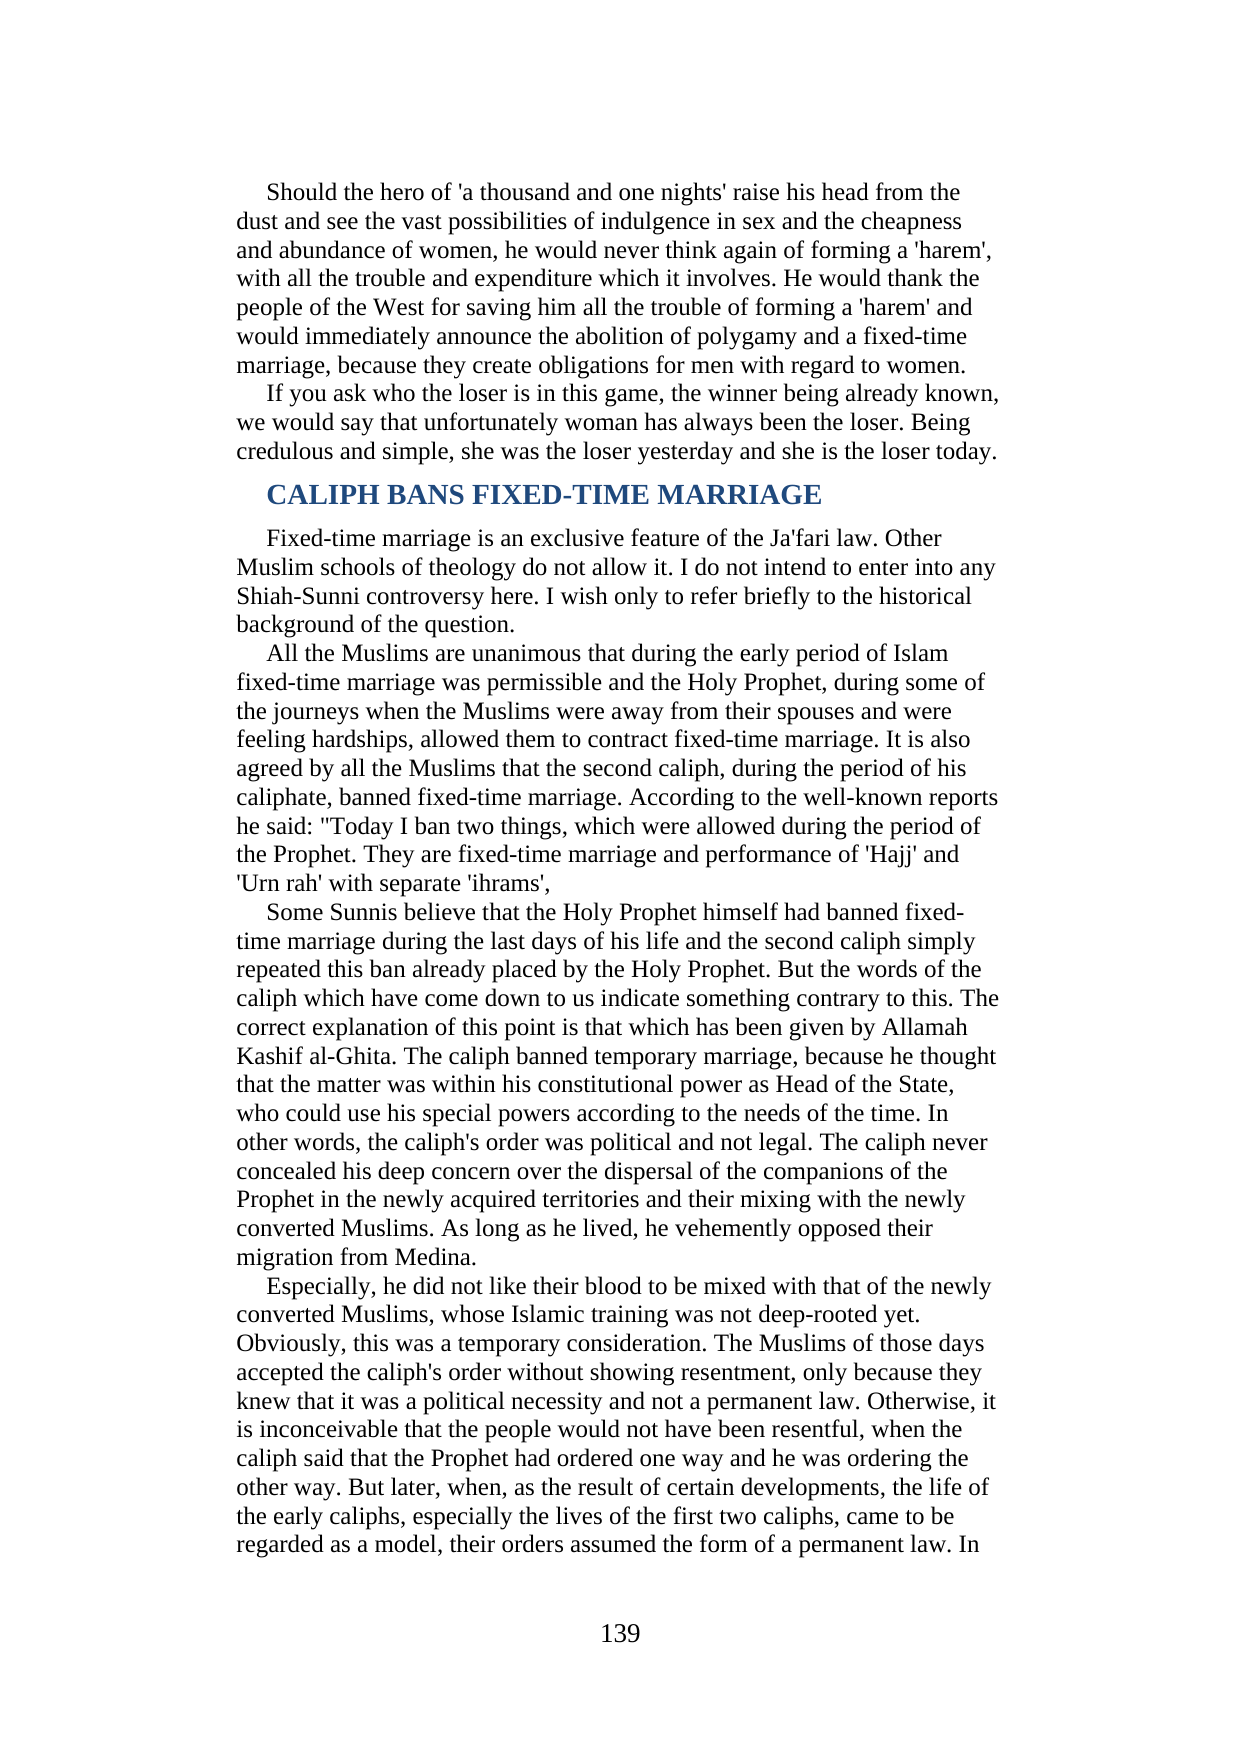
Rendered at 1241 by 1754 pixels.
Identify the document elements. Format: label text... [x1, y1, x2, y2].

subtitle CALIPH BANS FIXED-TIME MARRIAGE [236, 477, 1004, 511]
text Fixed-time marriage is an exclusive feature of the Ja'fari law. Other Muslim schools of theology do not allow it. I do not intend to enter into any Shiah-Sunni controversy here. I wish only to refer briefly to the historical background of the question. [236, 523, 1004, 638]
text Some Sunnis believe that the Holy Prophet himself had banned fixed-time marriage during the last days of his life and the second caliph simply repeated this ban already placed by the Holy Prophet. But the words of the caliph which have come down to us indicate something contrary to this. The correct explanation of this point is that which has been given by Allamah Kashif al-Ghita. The caliph banned temporary marriage, because he thought that the matter was within his constitutional power as Head of the State, who could use his special powers according to the needs of the time. In other words, the caliph's order was political and not legal. The caliph never concealed his deep concern over the dispersal of the companions of the Prophet in the newly acquired territories and their mixing with the newly converted Muslims. As long as he lived, he vehemently opposed their migration from Medina. [236, 897, 1004, 1271]
text If you ask who the loser is in this game, the winner being already known, we would say that unfortunately woman has always been the loser. Being credulous and simple, she was the loser yesterday and she is the loser today. [236, 378, 1004, 465]
text All the Muslims are unanimous that during the early period of Islam fixed-time marriage was permissible and the Holy Prophet, during some of the journeys when the Muslims were away from their spouses and were feeling hardships, allowed them to contract fixed-time marriage. It is also agreed by all the Muslims that the second caliph, during the period of his caliphate, banned fixed-time marriage. According to the well-known reports he said: "Today I ban two things, which were allowed during the period of the Prophet. They are fixed-time marriage and performance of 'Hajj' and 'Urn rah' with separate 'ihrams', [236, 638, 1004, 897]
text Should the hero of 'a thousand and one nights' raise his head from the dust and see the vast possibilities of indulgence in sex and the cheapness and abundance of women, he would never think again of forming a 'harem', with all the trouble and expenditure which it involves. He would thank the people of the West for saving him all the trouble of forming a 'harem' and would immediately announce the abolition of polygamy and a fixed-time marriage, because they create obligations for men with regard to women. [236, 177, 1004, 378]
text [236, 1271, 1004, 1558]
